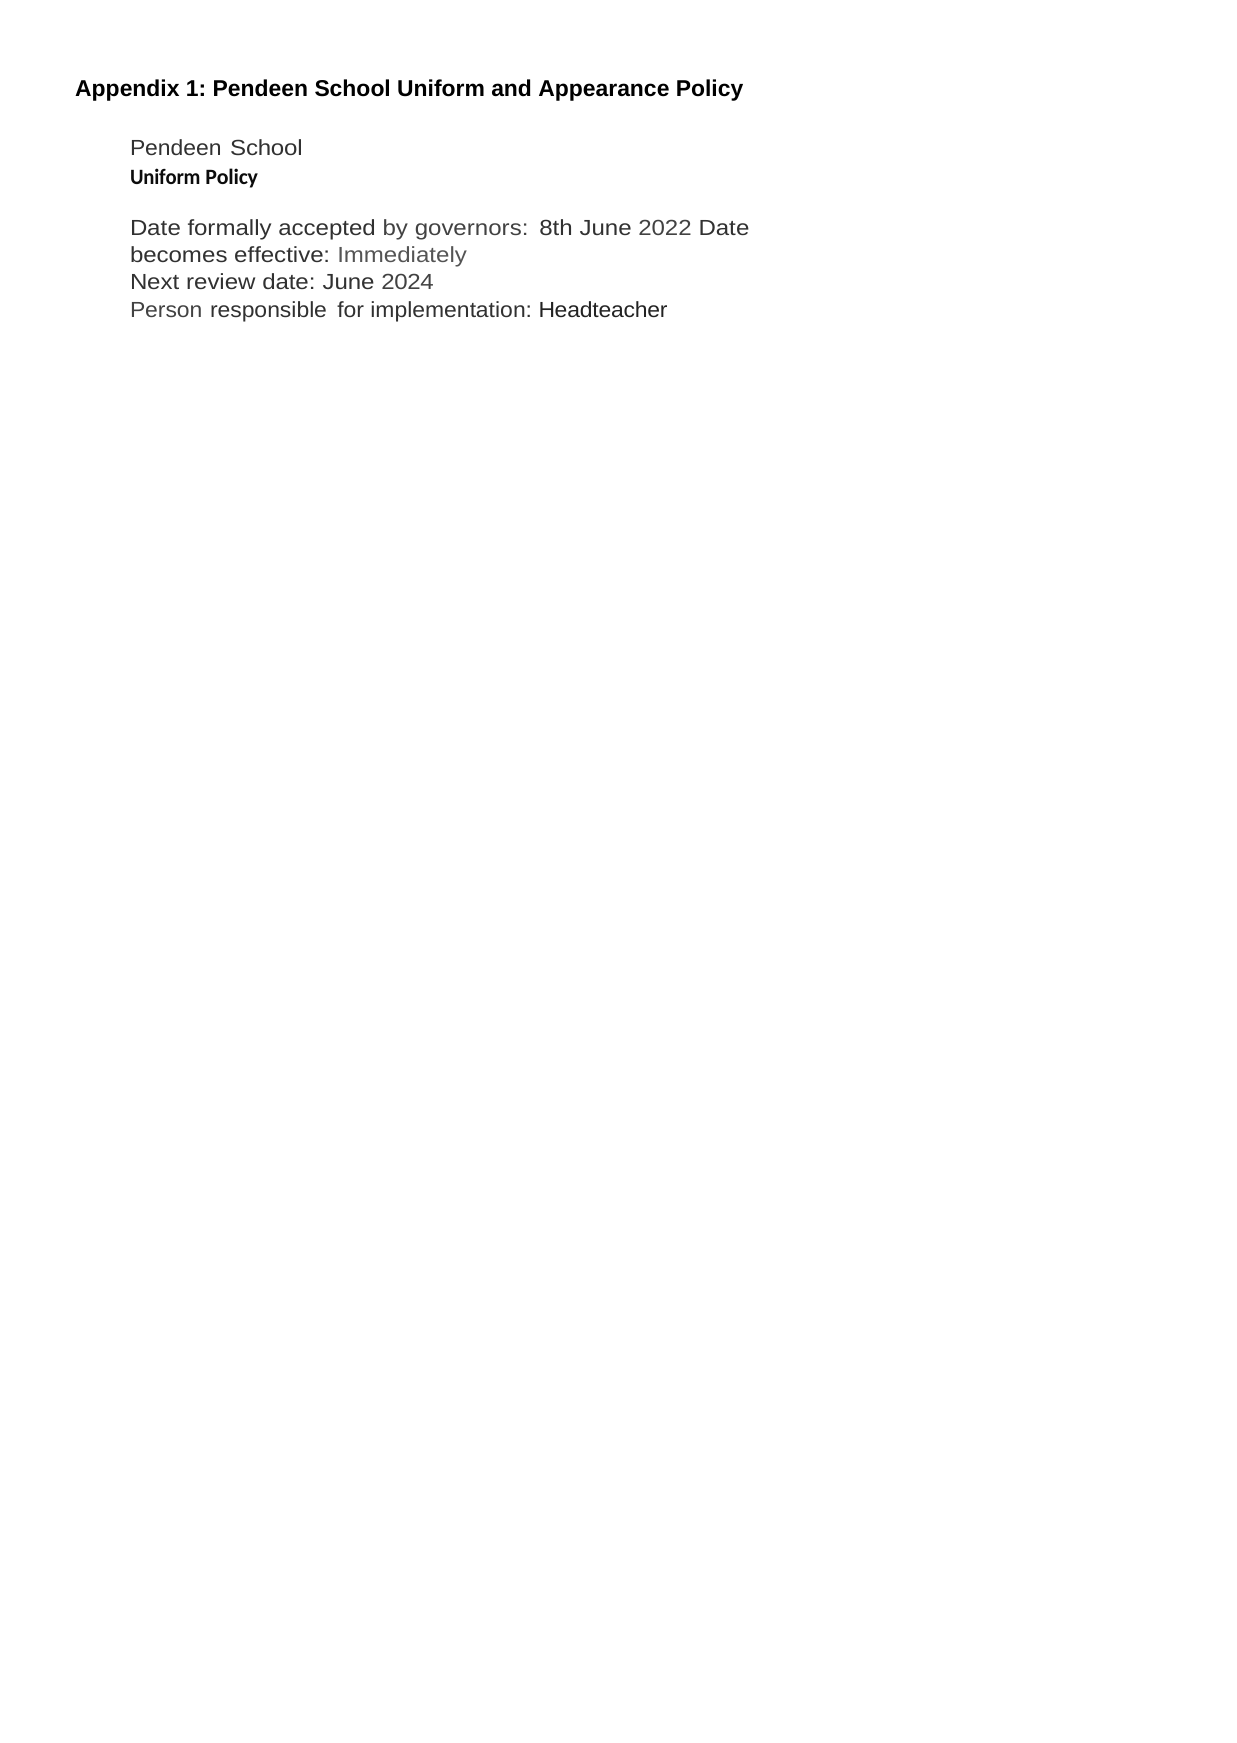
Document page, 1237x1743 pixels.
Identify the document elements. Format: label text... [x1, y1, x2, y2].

text Person responsible for implementation: Headteacher [130, 297, 1161, 322]
text Date formally accepted by governors: 8th June 2022 Date becomes effective: Immediately [130, 214, 827, 267]
text Pendeen School [130, 135, 1161, 161]
text Appendix 1: Pendeen School Uniform and Appearance Policy [75, 75, 1161, 101]
text Next review date: June 2024 [130, 270, 1161, 294]
text Uniform Policy [130, 163, 1161, 190]
